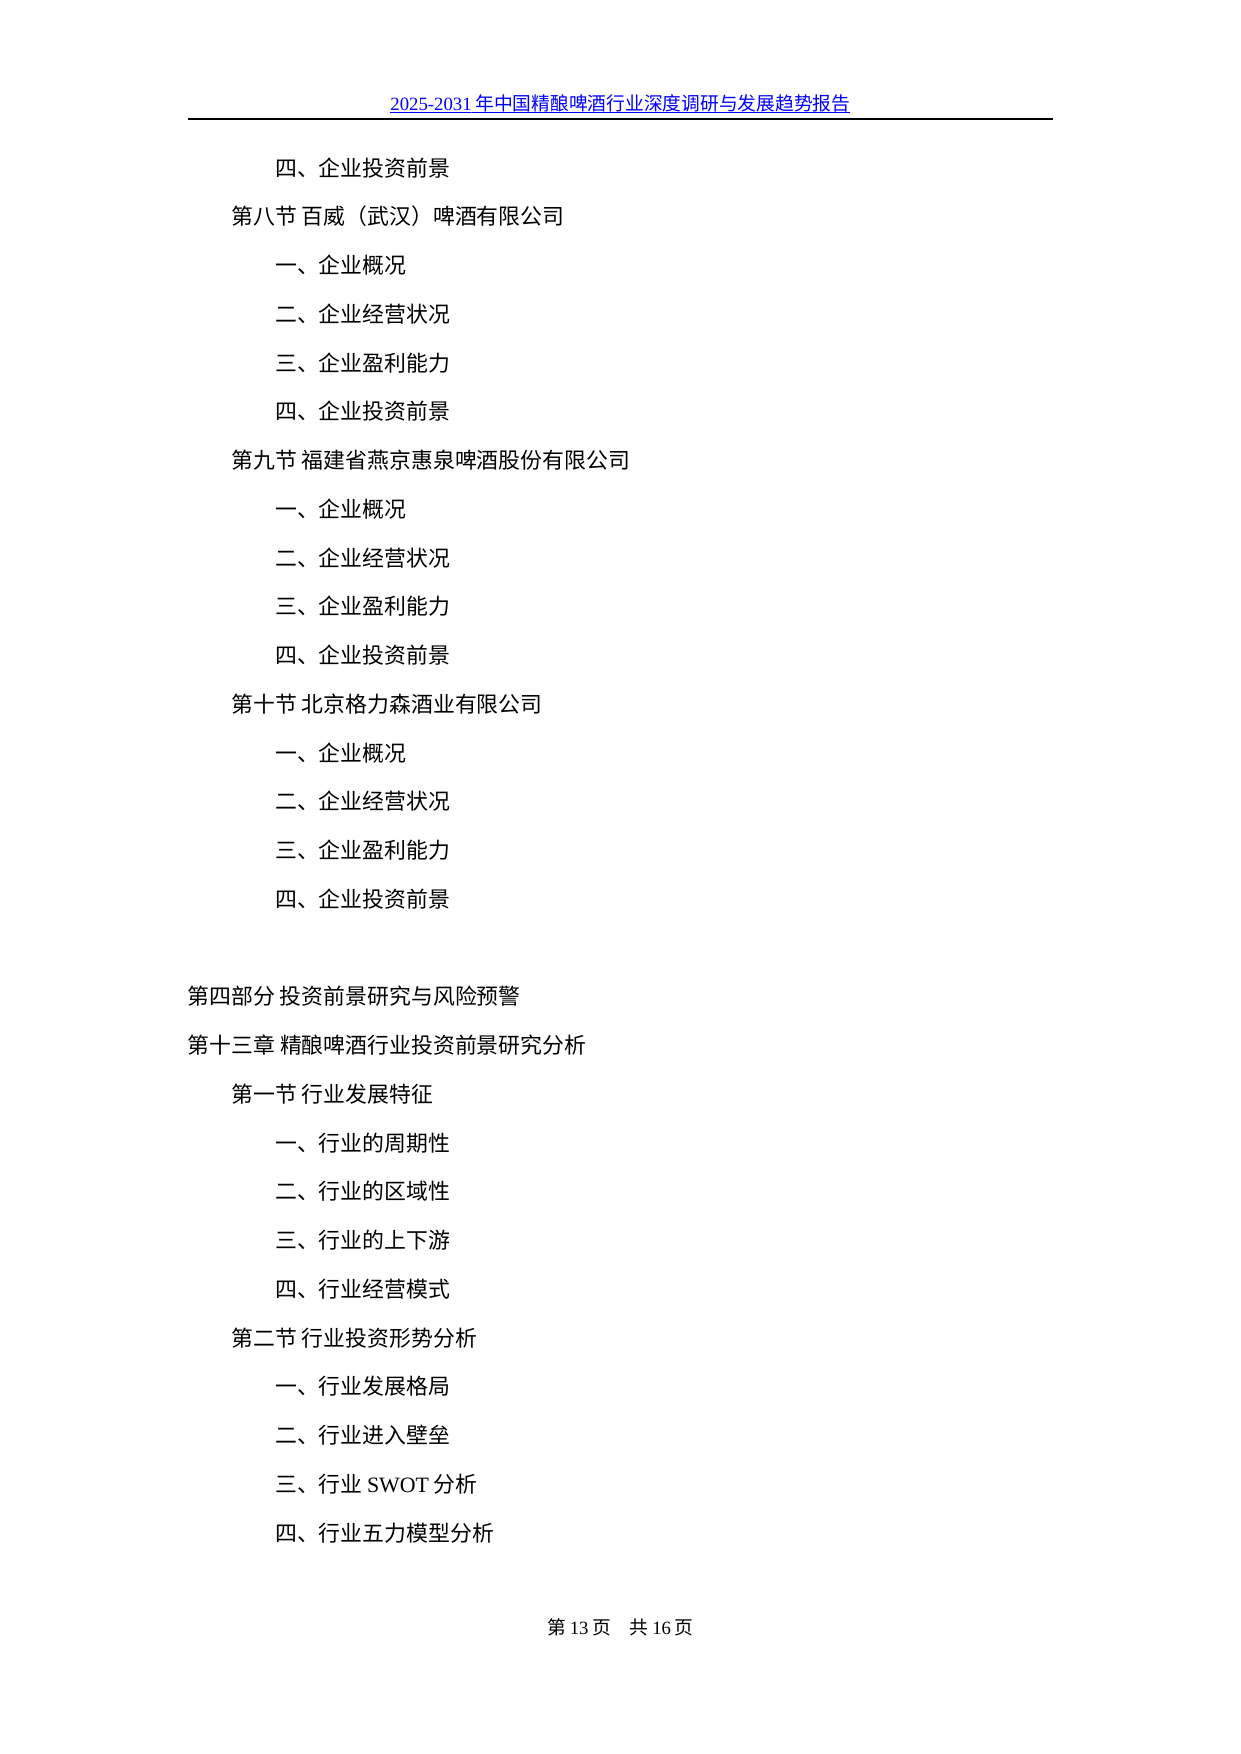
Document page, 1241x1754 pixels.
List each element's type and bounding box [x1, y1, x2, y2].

text [187, 150, 1053, 1548]
